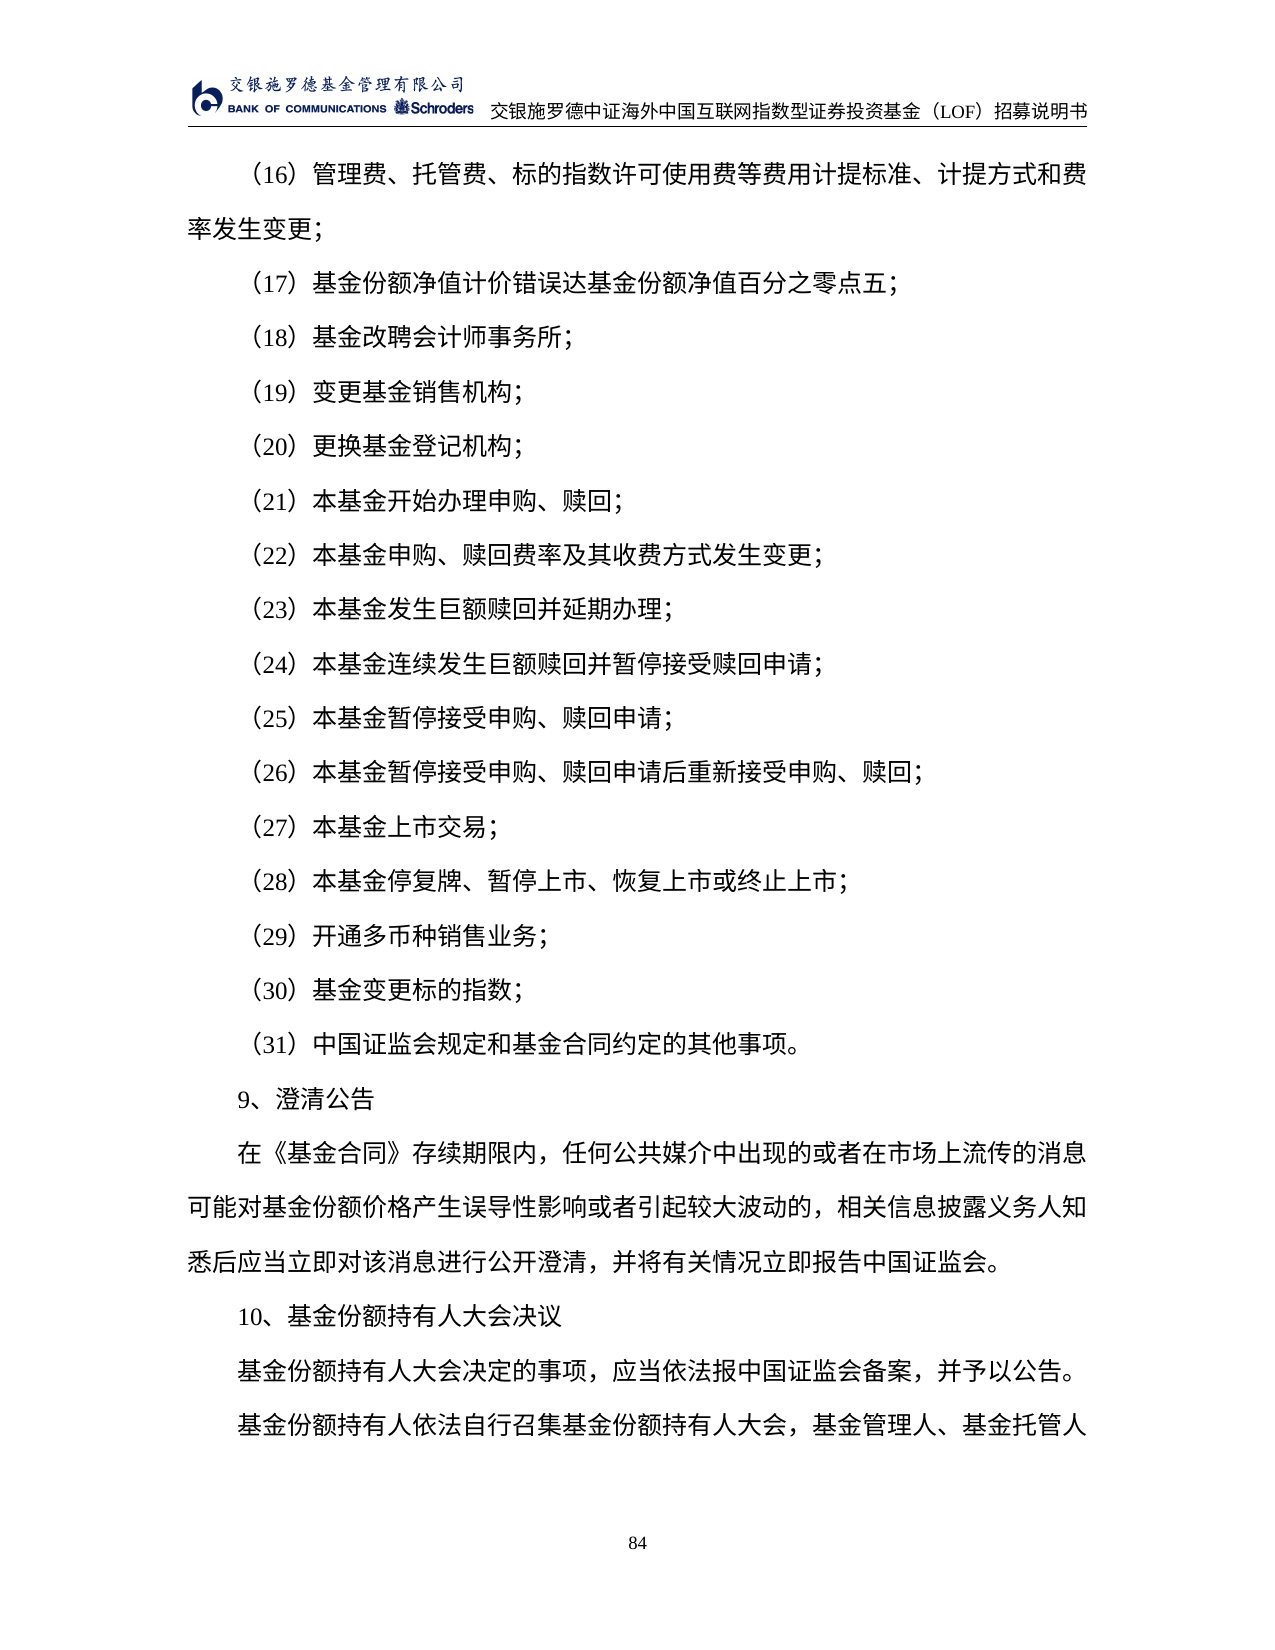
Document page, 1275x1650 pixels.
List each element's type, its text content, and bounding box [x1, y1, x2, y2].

text （30）基金变更标的指数； [187, 970, 1087, 1007]
text （25）本基金暂停接受申购、赎回申请； [187, 698, 1087, 735]
text （18）基金改聘会计师事务所； [187, 318, 1087, 354]
text （16）管理费、托管费、标的指数许可使用费等费用计提标准、计提方式和费率发生变更； [187, 155, 1087, 245]
text （19）变更基金销售机构； [187, 372, 1087, 408]
text 基金份额持有人大会决定的事项，应当依法报中国证监会备案，并予以公告。 [187, 1351, 1087, 1387]
text （29）开通多币种销售业务； [187, 916, 1087, 952]
text （28）本基金停复牌、暂停上市、恢复上市或终止上市； [187, 862, 1087, 898]
text 10、基金份额持有人大会决议 [187, 1297, 1087, 1333]
text （23）本基金发生巨额赎回并延期办理； [187, 590, 1087, 626]
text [187, 1405, 1087, 1442]
text （26）本基金暂停接受申购、赎回申请后重新接受申购、赎回； [187, 753, 1087, 789]
text （17）基金份额净值计价错误达基金份额净值百分之零点五； [187, 263, 1087, 300]
text （31）中国证监会规定和基金合同约定的其他事项。 [187, 1025, 1087, 1061]
text （24）本基金连续发生巨额赎回并暂停接受赎回申请； [187, 644, 1087, 680]
text （21）本基金开始办理申购、赎回； [187, 481, 1087, 517]
picture [192, 76, 474, 116]
text （20）更换基金登记机构； [187, 427, 1087, 463]
text （27）本基金上市交易； [187, 807, 1087, 843]
text （22）本基金申购、赎回费率及其收费方式发生变更； [187, 535, 1087, 572]
text 在《基金合同》存续期限内，任何公共媒介中出现的或者在市场上流传的消息可能对基金份额价格产生误导性影响或者引起较大波动的，相关信息披露义务人知悉后应当立即对该消息进行公开澄清，并将有关情况立即报告中国证监会。 [187, 1133, 1087, 1278]
text 9、澄清公告 [187, 1079, 1087, 1115]
